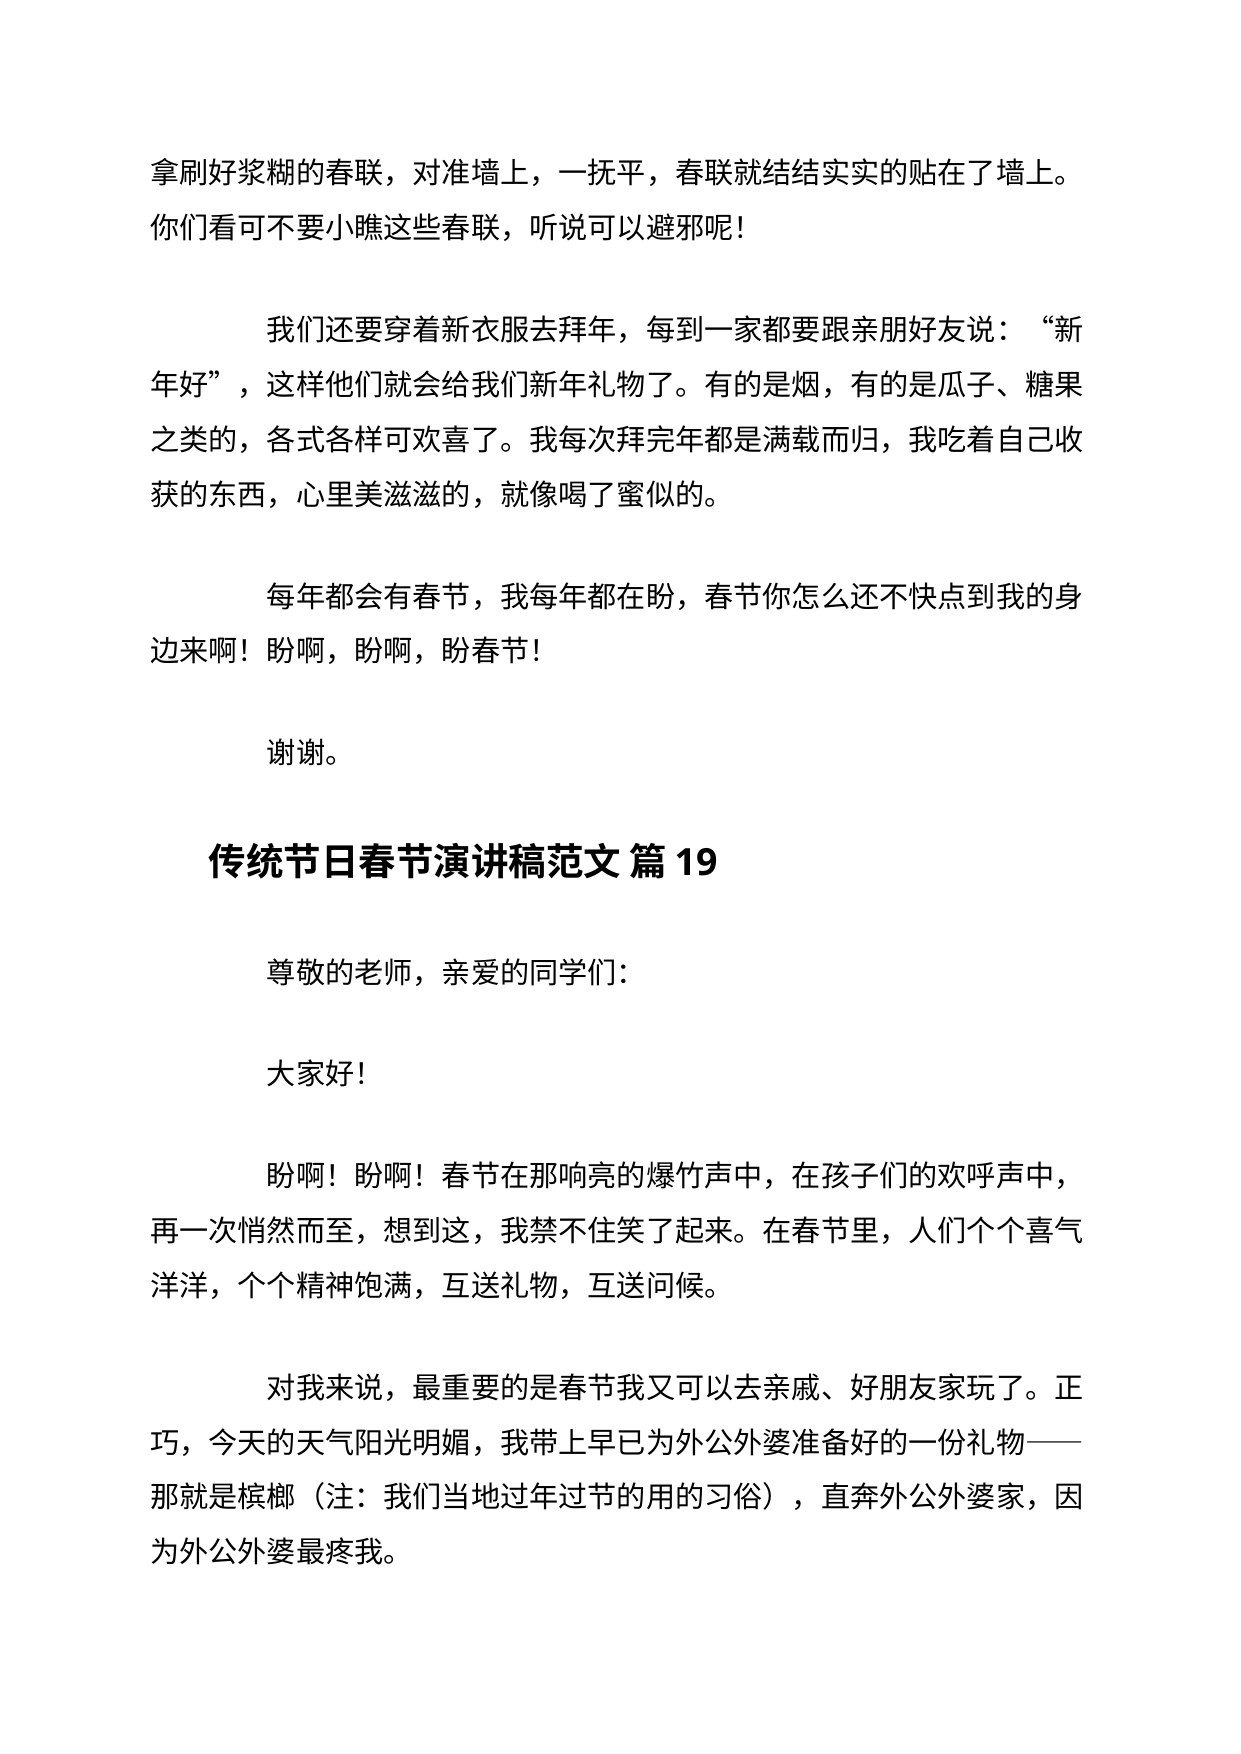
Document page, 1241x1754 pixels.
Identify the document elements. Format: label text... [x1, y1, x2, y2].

text 盼啊！盼啊！春节在那响亮的爆竹声中，在孩子们的欢呼声中，再一次悄然而至，想到这，我禁不住笑了起来。在春节里，人们个个喜气洋洋，个个精神饱满，互送礼物，互送问候。 [150, 1153, 1090, 1305]
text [150, 150, 1090, 247]
text 我们还要穿着新衣服去拜年，每到一家都要跟亲朋好友说：“新年好”，这样他们就会给我们新年礼物了。有的是烟，有的是瓜子、糖果之类的，各式各样可欢喜了。我每次拜完年都是满载而归，我吃着自己收获的东西，心里美滋滋的，就像喝了蜜似的。 [150, 307, 1090, 514]
text 每年都会有春节，我每年都在盼，春节你怎么还不快点到我的身边来啊！盼啊，盼啊，盼春节！ [150, 573, 1090, 670]
text 尊敬的老师，亲爱的同学们： [150, 949, 1090, 991]
text 对我来说，最重要的是春节我又可以去亲戚、好朋友家玩了。正巧，今天的天气阳光明媚，我带上早已为外公外婆准备好的一份礼物——那就是槟榔（注：我们当地过年过节的用的习俗），直奔外公外婆家，因为外公外婆最疼我。 [150, 1364, 1090, 1571]
text 谢谢。 [150, 730, 1090, 772]
text 传统节日春节演讲稿范文 篇19 [150, 832, 1090, 886]
text 大家好！ [150, 1051, 1090, 1093]
